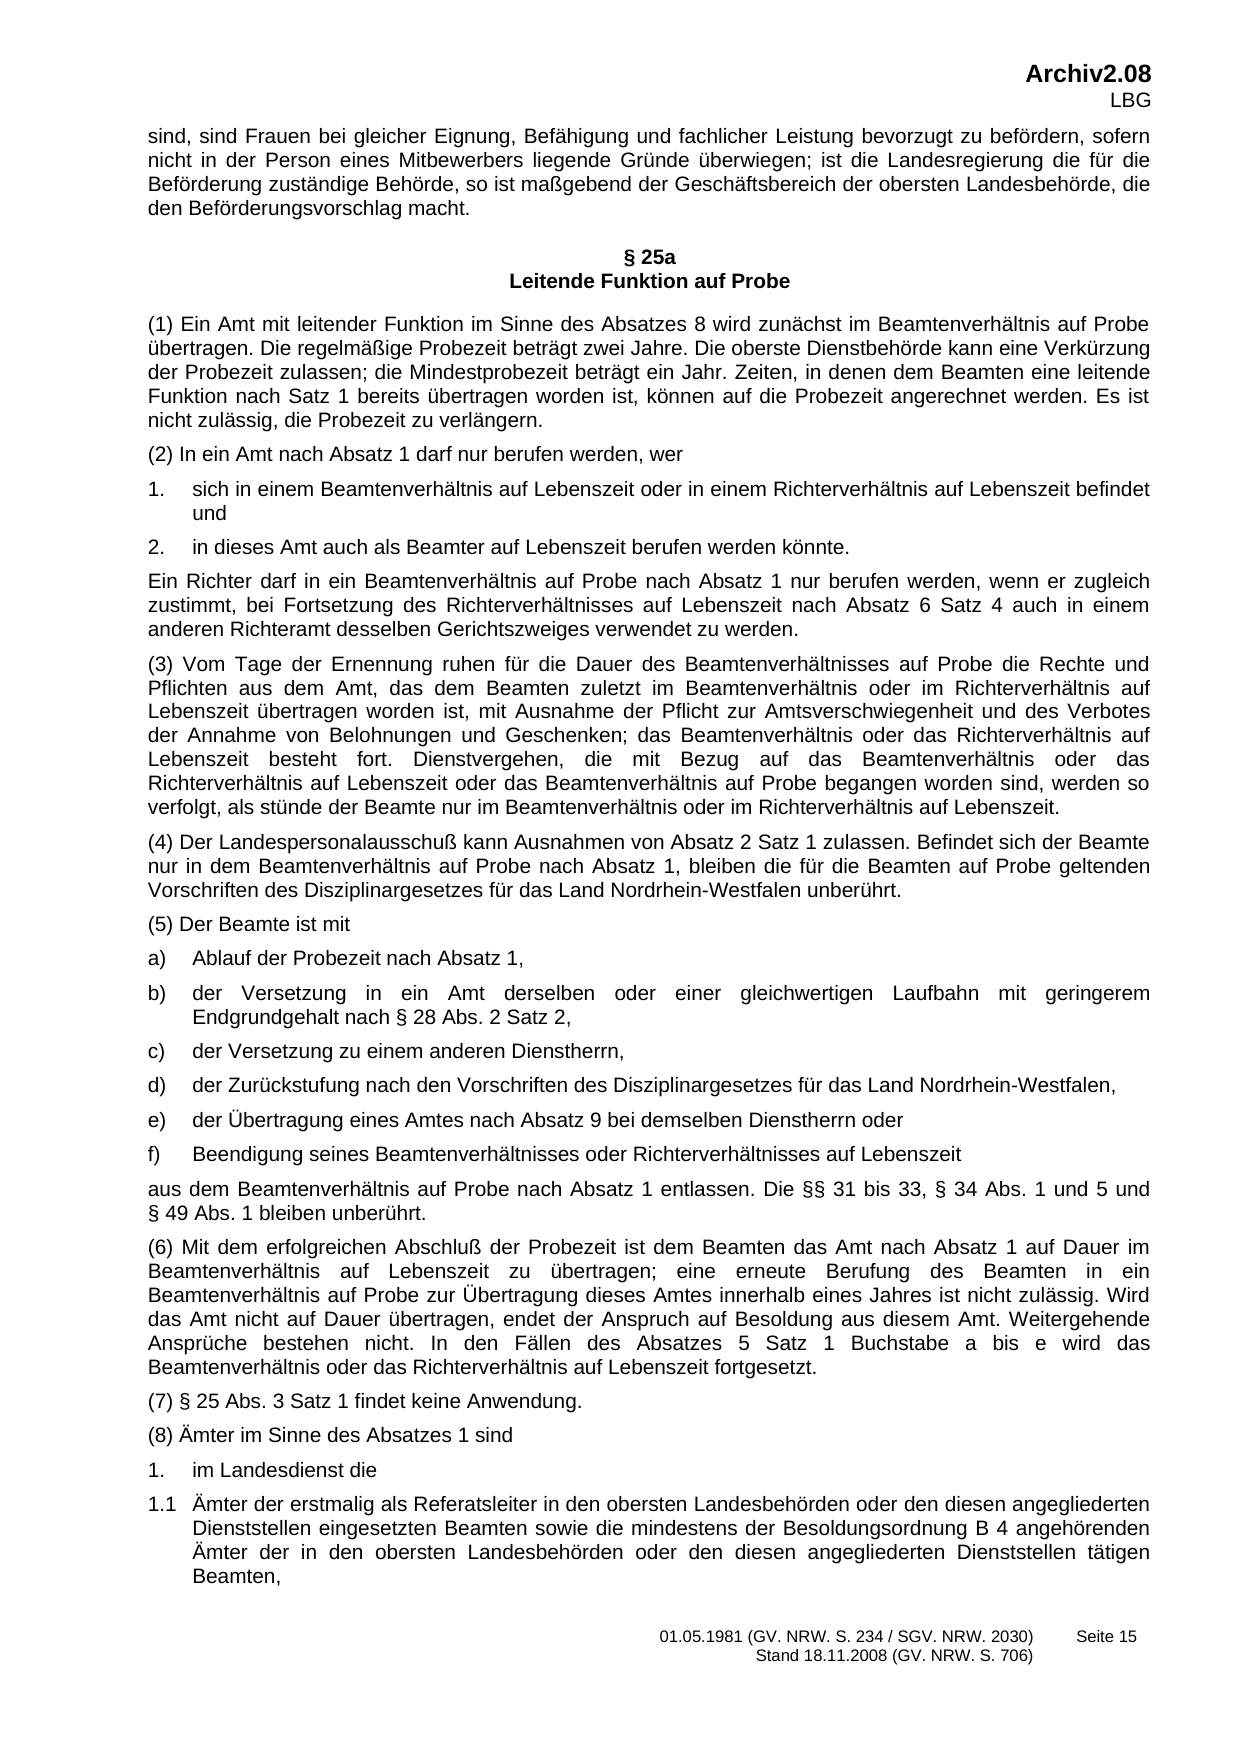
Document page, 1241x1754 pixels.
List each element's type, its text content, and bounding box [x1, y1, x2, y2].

text f) Beendigung seines Beamtenverhältnisses oder Richterverhältnisses auf Lebenszeit [148, 1142, 1152, 1166]
text (6) Mit dem erfolgreichen Abschluß der Probezeit ist dem Beamten das Amt nach Absatz 1 auf Dauer im Beamtenverhältnis auf Lebenszeit zu übertragen; eine erneute Berufung des Beamten in ein Beamtenverhältnis auf Probe zur Übertragung dieses Amtes innerhalb eines Jahres ist nicht zulässig. Wird das Amt nicht auf Dauer übertragen, endet der Anspruch auf Besoldung aus diesem Amt. Weitergehende Ansprüche bestehen nicht. In den Fällen des Absatzes 5 Satz 1 Buchstabe a bis e wird das Beamtenverhältnis oder das Richterverhältnis auf Lebenszeit fortgesetzt. [148, 1235, 1152, 1378]
text e) der Übertragung eines Amtes nach Absatz 9 bei demselben Dienstherrn oder [148, 1108, 1152, 1132]
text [148, 124, 1152, 220]
text (8) Ämter im Sinne des Absatzes 1 sind [148, 1423, 1152, 1447]
text (3) Vom Tage der Ernennung ruhen für die Dauer des Beamtenverhältnisses auf Probe die Rechte und Pflichten aus dem Amt, das dem Beamten zuletzt im Beamtenverhältnis oder im Richterverhältnis auf Lebenszeit übertragen worden ist, mit Ausnahme der Pflicht zur Amtsverschwiegenheit und des Verbotes der Annahme von Belohnungen und Geschenken; das Beamtenverhältnis oder das Richterverhältnis auf Lebenszeit besteht fort. Dienstvergehen, die mit Bezug auf das Beamtenverhältnis oder das Richterverhältnis auf Lebenszeit oder das Beamtenverhältnis auf Probe begangen worden sind, werden so verfolgt, als stünde der Beamte nur im Beamtenverhältnis oder im Richterverhältnis auf Lebenszeit. [148, 651, 1152, 819]
text (4) Der Landespersonalausschuß kann Ausnahmen von Absatz 2 Satz 1 zulassen. Befindet sich der Beamte nur in dem Beamtenverhältnis auf Probe nach Absatz 1, bleiben die für die Beamten auf Probe geltenden Vorschriften des Disziplinargesetzes für das Land Nordrhein-Westfalen unberührt. [148, 829, 1152, 901]
text b) der Versetzung in ein Amt derselben oder einer gleichwertigen Laufbahn mit geringerem Endgrundgehalt nach § 28 Abs. 2 Satz 2, [148, 981, 1152, 1028]
text a) Ablauf der Probezeit nach Absatz 1, [148, 946, 1152, 970]
text c) der Versetzung zu einem anderen Dienstherrn, [148, 1039, 1152, 1063]
text (5) Der Beamte ist mit [148, 912, 1152, 936]
text Ein Richter darf in ein Beamtenverhältnis auf Probe nach Absatz 1 nur berufen werden, wenn er zugleich zustimmt, bei Fortsetzung des Richterverhältnisses auf Lebenszeit nach Absatz 6 Satz 4 auch in einem anderen Richteramt desselben Gerichtszweiges verwendet zu werden. [148, 569, 1152, 641]
text 1. sich in einem Beamtenverhältnis auf Lebenszeit oder in einem Richterverhältnis auf Lebenszeit befindet und [148, 476, 1152, 524]
text 1.1 Ämter der erstmalig als Referatsleiter in den obersten Landesbehörden oder den diesen angegliederten Dienststellen eingesetzten Beamten sowie die mindestens der Besoldungsordnung B 4 angehörenden Ämter der in den obersten Landesbehörden oder den diesen angegliederten Dienststellen tätigen Beamten, [148, 1492, 1152, 1588]
text aus dem Beamtenverhältnis auf Probe nach Absatz 1 entlassen. Die §§ 31 bis 33, § 34 Abs. 1 und 5 und § 49 Abs. 1 bleiben unberührt. [148, 1176, 1152, 1224]
text (2) In ein Amt nach Absatz 1 darf nur berufen werden, wer [148, 442, 1152, 466]
text d) der Zurückstufung nach den Vorschriften des Disziplinargesetzes für das Land Nordrhein-Westfalen, [148, 1073, 1152, 1097]
text (7) § 25 Abs. 3 Satz 1 findet keine Anwendung. [148, 1389, 1152, 1413]
text 1. im Landesdienst die [148, 1458, 1152, 1482]
text 2. in dieses Amt auch als Beamter auf Lebenszeit berufen werden könnte. [148, 535, 1152, 559]
subtitle § 25a Leitende Funktion auf Probe [148, 245, 1152, 293]
text (1) Ein Amt mit leitender Funktion im Sinne des Absatzes 8 wird zunächst im Beamtenverhältnis auf Probe übertragen. Die regelmäßige Probezeit beträgt zwei Jahre. Die oberste Dienstbehörde kann eine Verkürzung der Probezeit zulassen; die Mindestprobezeit beträgt ein Jahr. Zeiten, in denen dem Beamten eine leitende Funktion nach Satz 1 bereits übertragen worden ist, können auf die Probezeit angerechnet werden. Es ist nicht zulässig, die Probezeit zu verlängern. [148, 312, 1152, 432]
